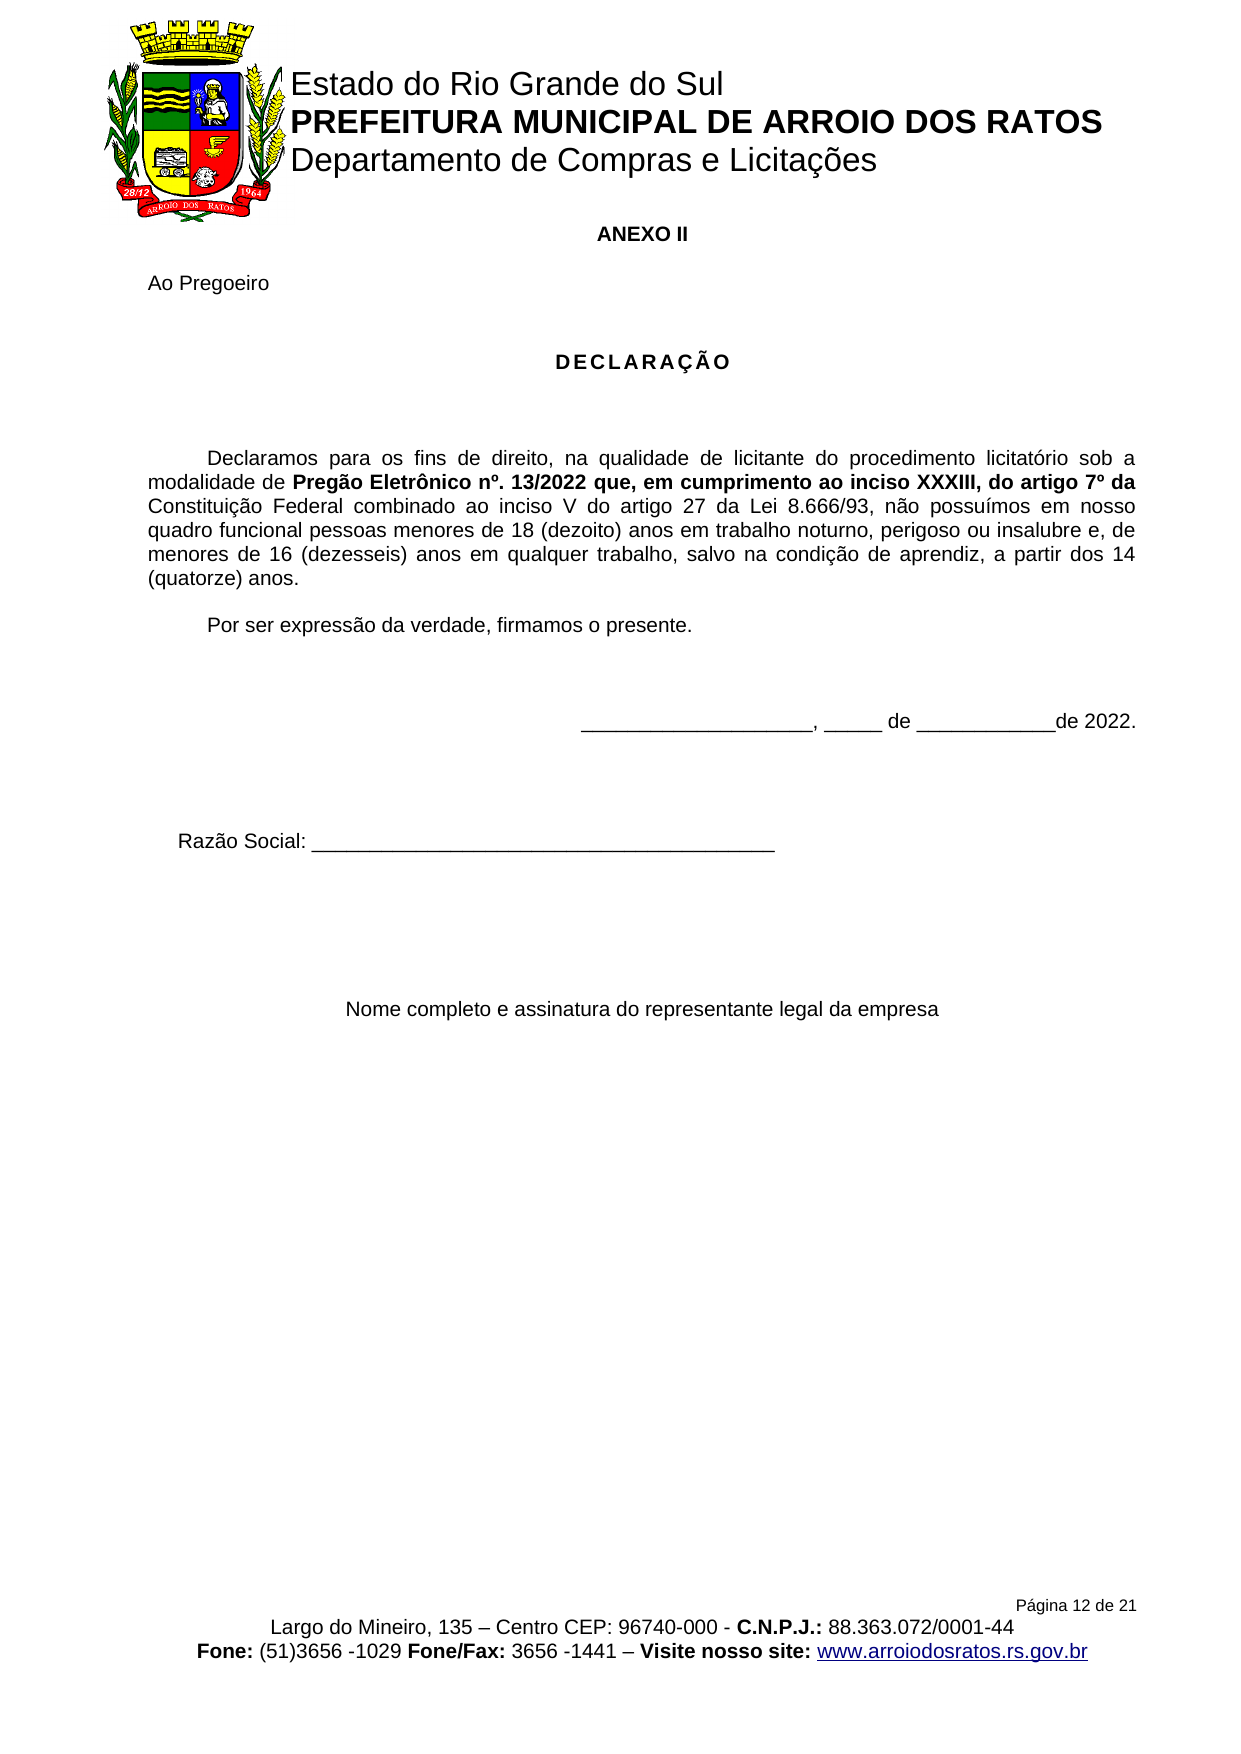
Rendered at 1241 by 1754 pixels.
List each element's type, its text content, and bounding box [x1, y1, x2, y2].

text Declaramos para os fins de direito, na qualidade de licitante do procedimento licitatório sob a modalidade de Pregão Eletrônico nº. 13/2022 que, em cumprimento ao inciso XXXIII, do artigo 7º da Constituição Federal combinado ao inciso V do artigo 27 da Lei 8.666/93, não possuímos em nosso quadro funcional pessoas menores de 18 (dezoito) anos em trabalho noturno, perigoso ou insalubre e, de menores de 16 (dezesseis) anos em qualquer trabalho, salvo na condição de aprendiz, a partir dos 14 (quatorze) anos. [148, 446, 1137, 589]
text ANEXO II [148, 222, 1137, 246]
subtitle DECLARAÇÃO [148, 350, 1137, 374]
text Razão Social: ________________________________________ [148, 829, 1137, 853]
subtitle Ao Pregoeiro [148, 271, 1137, 294]
text ____________________, _____ de ____________de 2022. [148, 709, 1137, 733]
text Nome completo e assinatura do representante legal da empresa [148, 997, 1137, 1021]
picture [101, 18, 295, 225]
text Por ser expressão da verdade, firmamos o presente. [148, 613, 1137, 637]
